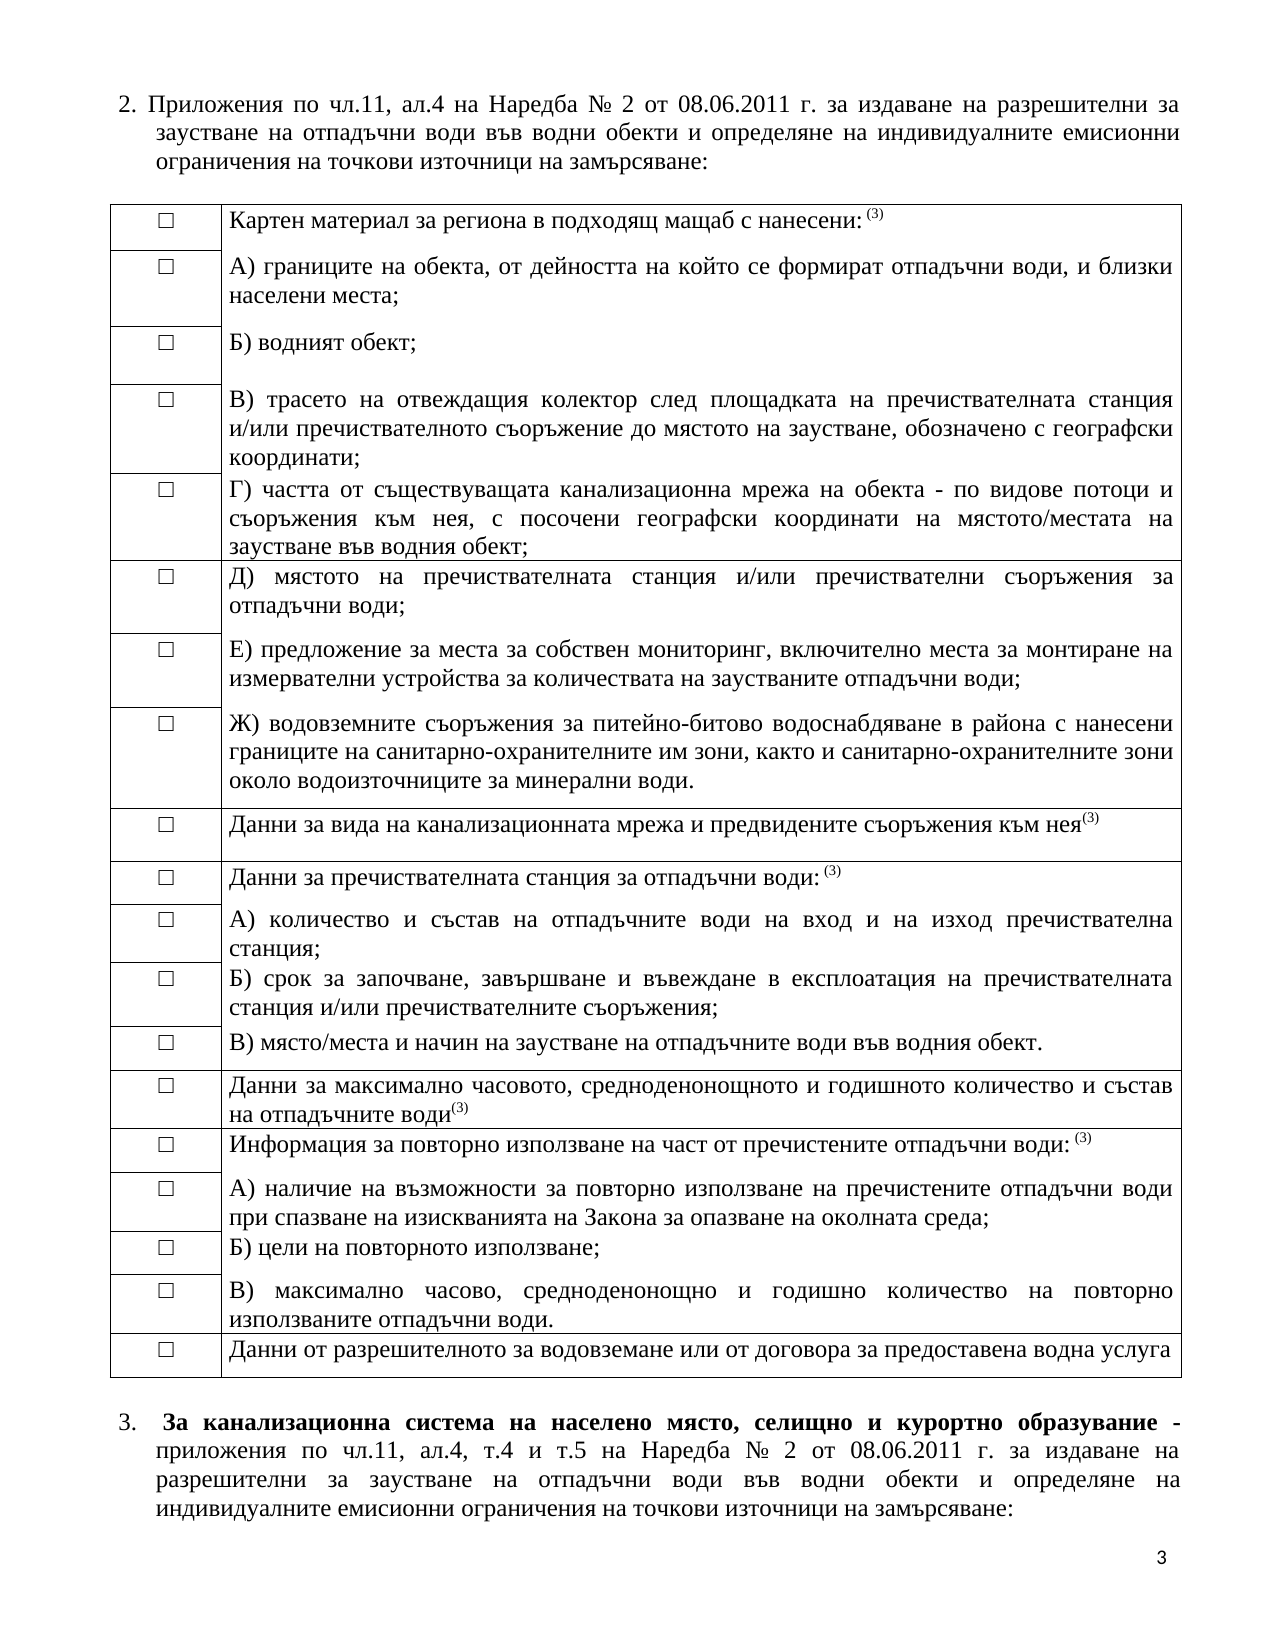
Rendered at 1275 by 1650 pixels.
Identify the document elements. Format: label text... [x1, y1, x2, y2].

table_cell Данни за вида на канализационната мрежа и предвидените съоръжения към нея(3) [222, 809, 1181, 861]
table_cell В) място/места и начин на заустване на отпадъчните води във водния обект. [222, 1026, 1181, 1069]
table_cell Данни за максимално часовото, средноденонощното и годишното количество и състав на отпадъчните води(3) [222, 1071, 1181, 1128]
table_cell □ [111, 1027, 221, 1069]
table_cell Б) водният обект; [222, 326, 1181, 383]
table_cell □ [111, 905, 221, 962]
table_cell В) трасето на отвеждащия колектор след площадката на пречиствателната станция и/или пречиствателното съоръжение до мястото на заустване, обозначено с географски координати; [222, 384, 1181, 473]
table_header Картен материал за региона в подходящ мащаб с нанесени: (3) [222, 205, 1181, 250]
table_cell □ [111, 327, 221, 383]
table_cell □ [111, 862, 221, 903]
table_cell □ [111, 385, 221, 473]
table_cell □ [111, 809, 221, 861]
table_cell □ [111, 708, 221, 808]
table_cell Ж) водовземните съоръжения за питейно-битово водоснабдяване в района с нанесени границите на санитарно-охранителните им зони, както и санитарно-охранителните зони около водоизточниците за минерални води. [222, 707, 1181, 808]
table_cell □ [111, 251, 221, 326]
table_cell А) границите на обекта, от дейността на който се формират отпадъчни води, и близки населени места; [222, 250, 1181, 326]
table_cell □ [111, 963, 221, 1026]
table_cell □ [111, 1232, 221, 1274]
table_cell Д) мястото на пречиствателната станция и/или пречиствателни съоръжения за отпадъчни води; [222, 561, 1181, 633]
table_cell □ [111, 1275, 221, 1333]
list Приложения по чл.11, ал.4 на Наредба № 2 от 08.06.2011 г. за издаване на разрешителни за заустване на отпадъчни води във водни обекти и определяне на индивидуалните емисионни ограничения на точкови източници на замърсяване: [118, 89, 1181, 175]
table_cell Б) цели на повторното използване; [222, 1231, 1181, 1274]
table_cell Данни от разрешителното за водовземане или от договора за предоставена водна услуга [222, 1334, 1181, 1377]
table_cell А) количество и състав на отпадъчните води на вход и на изход пречиствателна станция; [222, 904, 1181, 962]
table_cell □ [111, 474, 221, 560]
table_cell Е) предложение за места за собствен мониторинг, включително места за монтиране на измервателни устройства за количествата на заустваните отпадъчни води; [222, 633, 1181, 707]
table_cell □ [111, 1071, 221, 1128]
table_cell Данни за пречиствателната станция за отпадъчни води: (3) [222, 862, 1181, 903]
table_cell Г) частта от съществуващата канализационна мрежа на обекта - по видове потоци и съоръжения към нея, с посочени географски координати на мястото/местата на заустване във водния обект; [222, 473, 1181, 560]
table_cell □ [111, 1334, 221, 1377]
table_cell Информация за повторно използване на част от пречистените отпадъчни води: (3) [222, 1129, 1181, 1172]
table_cell □ [111, 1129, 221, 1172]
table_cell □ [111, 1173, 221, 1231]
table_cell В) максимално часово, средноденонощно и годишно количество на повторно използваните отпадъчни води. [222, 1274, 1181, 1333]
table_header □ [111, 205, 221, 250]
table_cell □ [111, 561, 221, 633]
table_cell А) наличие на възможности за повторно използване на пречистените отпадъчни води при спазване на изискванията на Закона за опазване на околната среда; [222, 1172, 1181, 1231]
table_cell □ [111, 634, 221, 707]
table_cell Б) срок за започване, завършване и въвеждане в експлоатация на пречиствателната станция и/или пречиствателните съоръжения; [222, 962, 1181, 1026]
list За канализационна система на населено място, селищно и курортно образувание - приложения по чл.11, ал.4, т.4 и т.5 на Наредба № 2 от 08.06.2011 г. за издаване на разрешителни за заустване на отпадъчни води във водни обекти и определяне на индивидуалните емисионни ограничения на точкови източници на замърсяване: [118, 1407, 1181, 1522]
